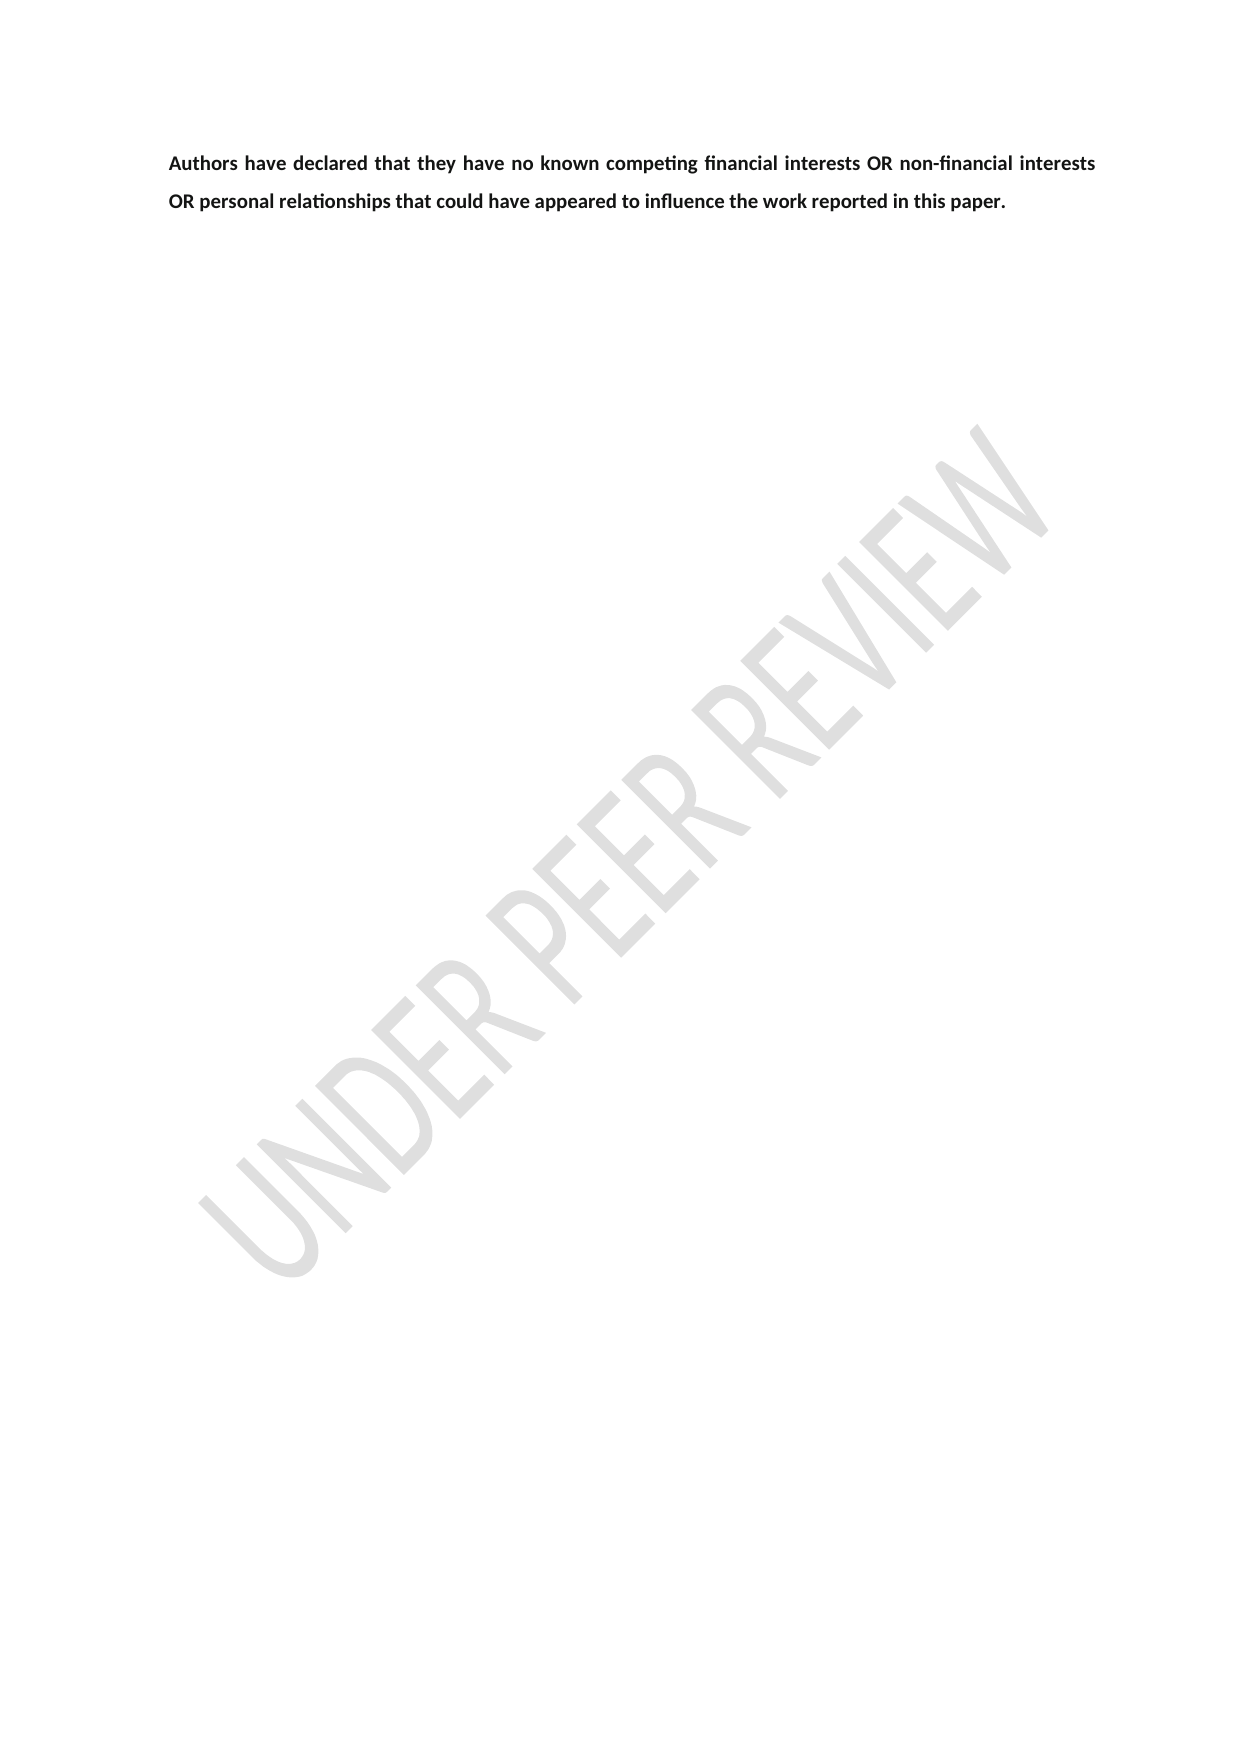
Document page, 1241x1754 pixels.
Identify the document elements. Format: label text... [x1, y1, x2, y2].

text Authors have declared that they have no known competing financial interests OR non-financial interests OR personal relationships that could have appeared to influence the work reported in this paper. [169, 150, 1097, 213]
